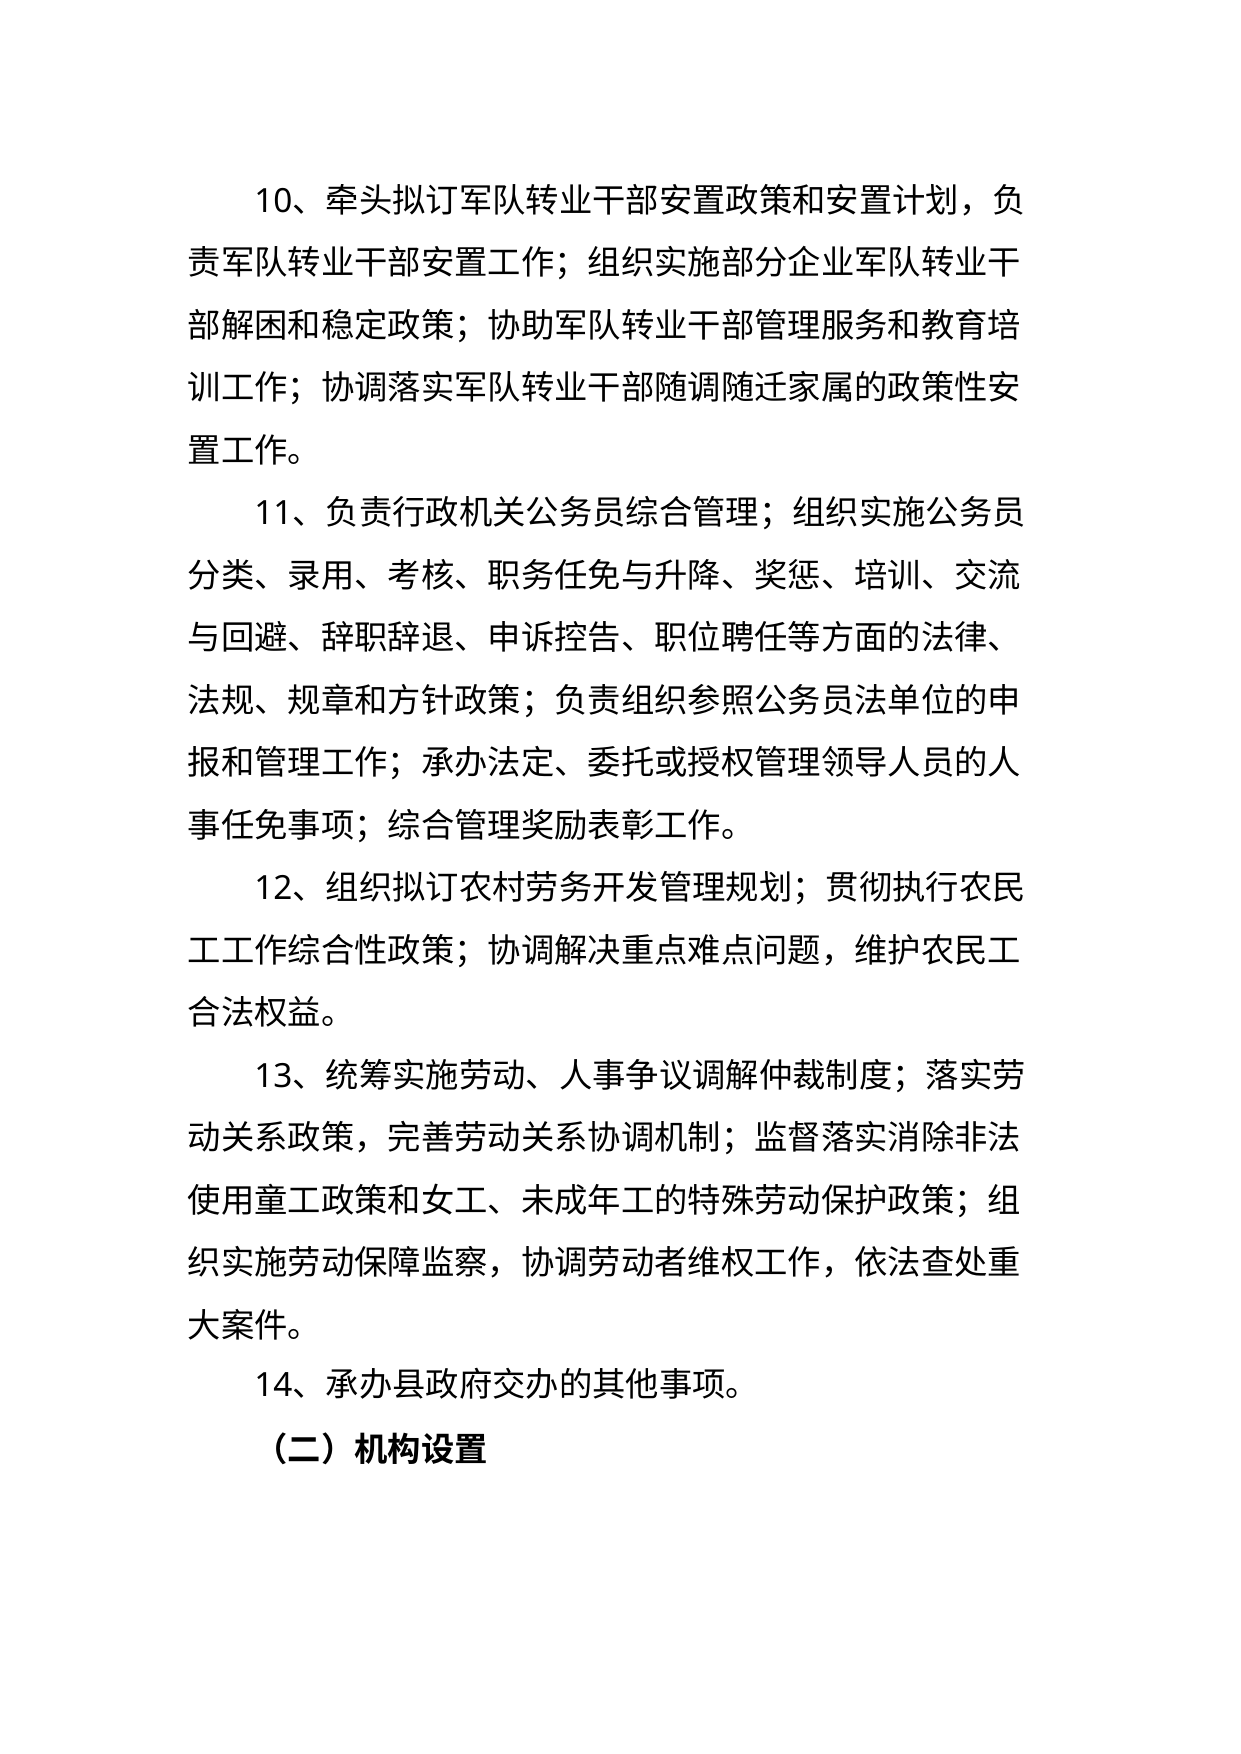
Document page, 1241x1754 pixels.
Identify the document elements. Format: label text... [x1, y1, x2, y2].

text 13、统筹实施劳动、人事争议调解仲裁制度；落实劳动关系政策，完善劳动关系协调机制；监督落实消除非法使用童工政策和女工、未成年工的特殊劳动保护政策；组织实施劳动保障监察，协调劳动者维权工作，依法查处重大案件。 [187, 1037, 1053, 1349]
text 14、承办县政府交办的其他事项。 [187, 1349, 1053, 1414]
text 11、负责行政机关公务员综合管理；组织实施公务员分类、录用、考核、职务任免与升降、奖惩、培训、交流与回避、辞职辞退、申诉控告、职位聘任等方面的法律、法规、规章和方针政策；负责组织参照公务员法单位的申报和管理工作；承办法定、委托或授权管理领导人员的人事任免事项；综合管理奖励表彰工作。 [187, 474, 1053, 849]
text 10、牵头拟订军队转业干部安置政策和安置计划，负责军队转业干部安置工作；组织实施部分企业军队转业干部解困和稳定政策；协助军队转业干部管理服务和教育培训工作；协调落实军队转业干部随调随迁家属的政策性安置工作。 [187, 162, 1053, 474]
text 12、组织拟订农村劳务开发管理规划；贯彻执行农民工工作综合性政策；协调解决重点难点问题，维护农民工合法权益。 [187, 849, 1053, 1037]
text （二）机构设置 [187, 1414, 1053, 1479]
